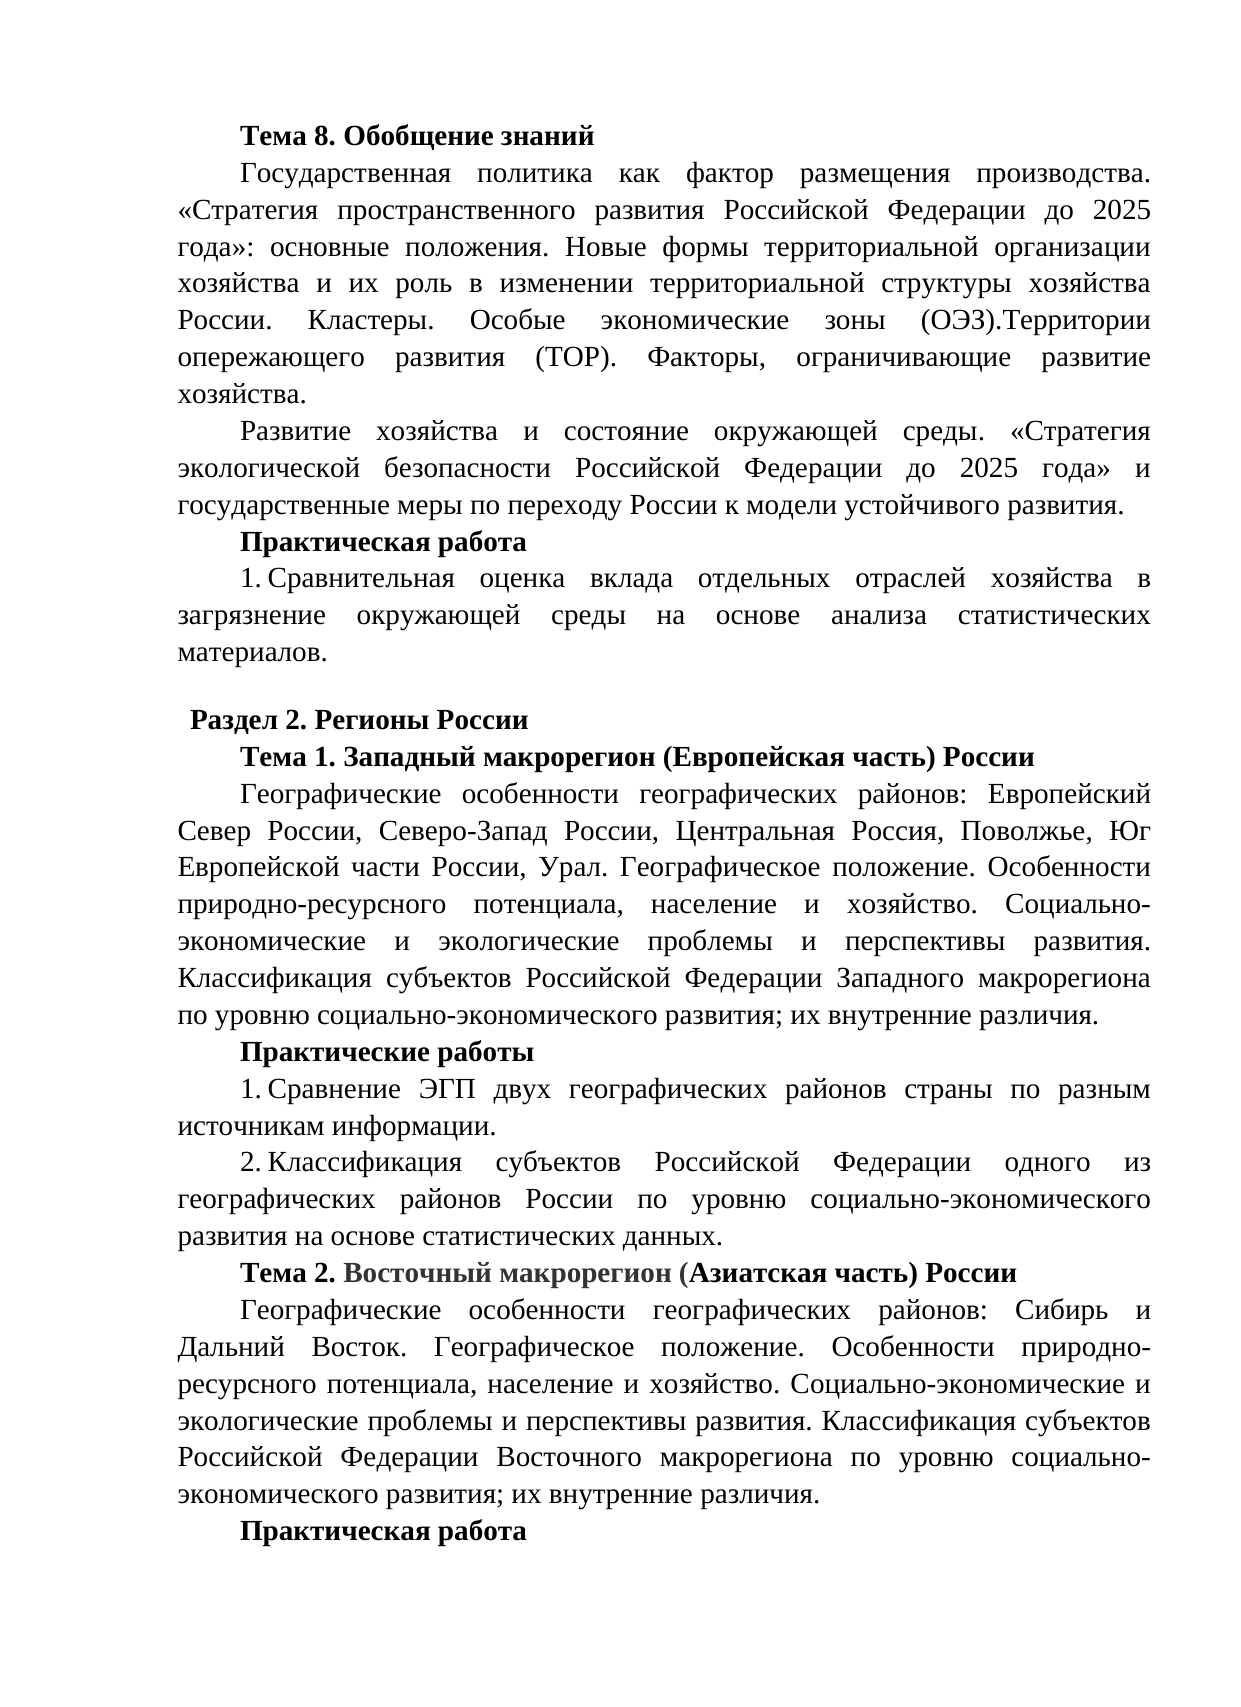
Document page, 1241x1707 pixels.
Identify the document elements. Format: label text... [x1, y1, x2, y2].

text Практическая работа [177, 524, 1152, 557]
text Практическая работа [177, 1513, 1152, 1547]
text Географические особенности географических районов: Сибирь и Дальний Восток. Географическое положение. Особенности природно-ресурсного потенциала, население и хозяйство. Социально-экономические и экологические проблемы и перспективы развития. Классификация субъектов Российской Федерации Восточного макрорегиона по уровню социально-экономического развития; их внутренние различия. [177, 1292, 1152, 1510]
text Государственная политика как фактор размещения производства. «Стратегия пространственного развития Российской Федерации до 2025 года»: основные положения. Новые формы территориальной организации хозяйства и их роль в изменении территориальной структуры хозяйства России. Кластеры. Особые экономические зоны (ОЭЗ).Территории опережающего развития (ТОР). Факторы, ограничивающие развитие хозяйства. [177, 155, 1152, 410]
text Тема 8. Обобщение знаний [177, 118, 1152, 152]
text 1. Сравнительная оценка вклада отдельных отраслей хозяйства в загрязнение окружающей среды на основе анализа статистических материалов. [177, 561, 1152, 668]
text Тема 1. Западный макрорегион (Европейская часть) России [177, 739, 1152, 772]
text 1. Сравнение ЭГП двух географических районов страны по разным источникам информации. [177, 1071, 1152, 1141]
text 2. Классификация субъектов Российской Федерации одного из географических районов России по уровню социально-экономического развития на основе статистических данных. [177, 1144, 1152, 1252]
text Раздел 2. Регионы России [190, 702, 1152, 736]
text Географические особенности географических районов: Европейский Север России, Северо-Запад России, Центральная Россия, Поволжье, Юг Европейской части России, Урал. Географическое положение. Особенности природно-ресурсного потенциала, население и хозяйство. Социально-экономические и экологические проблемы и перспективы развития. Классификация субъектов Российской Федерации Западного макрорегиона по уровню социально-экономического развития; их внутренние различия. [177, 776, 1152, 1031]
text Развитие хозяйства и состояние окружающей среды. «Стратегия экологической безопасности Российской Федерации до 2025 года» и государственные меры по переходу России к модели устойчивого развития. [177, 413, 1152, 520]
text Тема 2. Восточный макрорегион (Азиатская часть) России [177, 1255, 1152, 1289]
text Практические работы [177, 1034, 1152, 1067]
